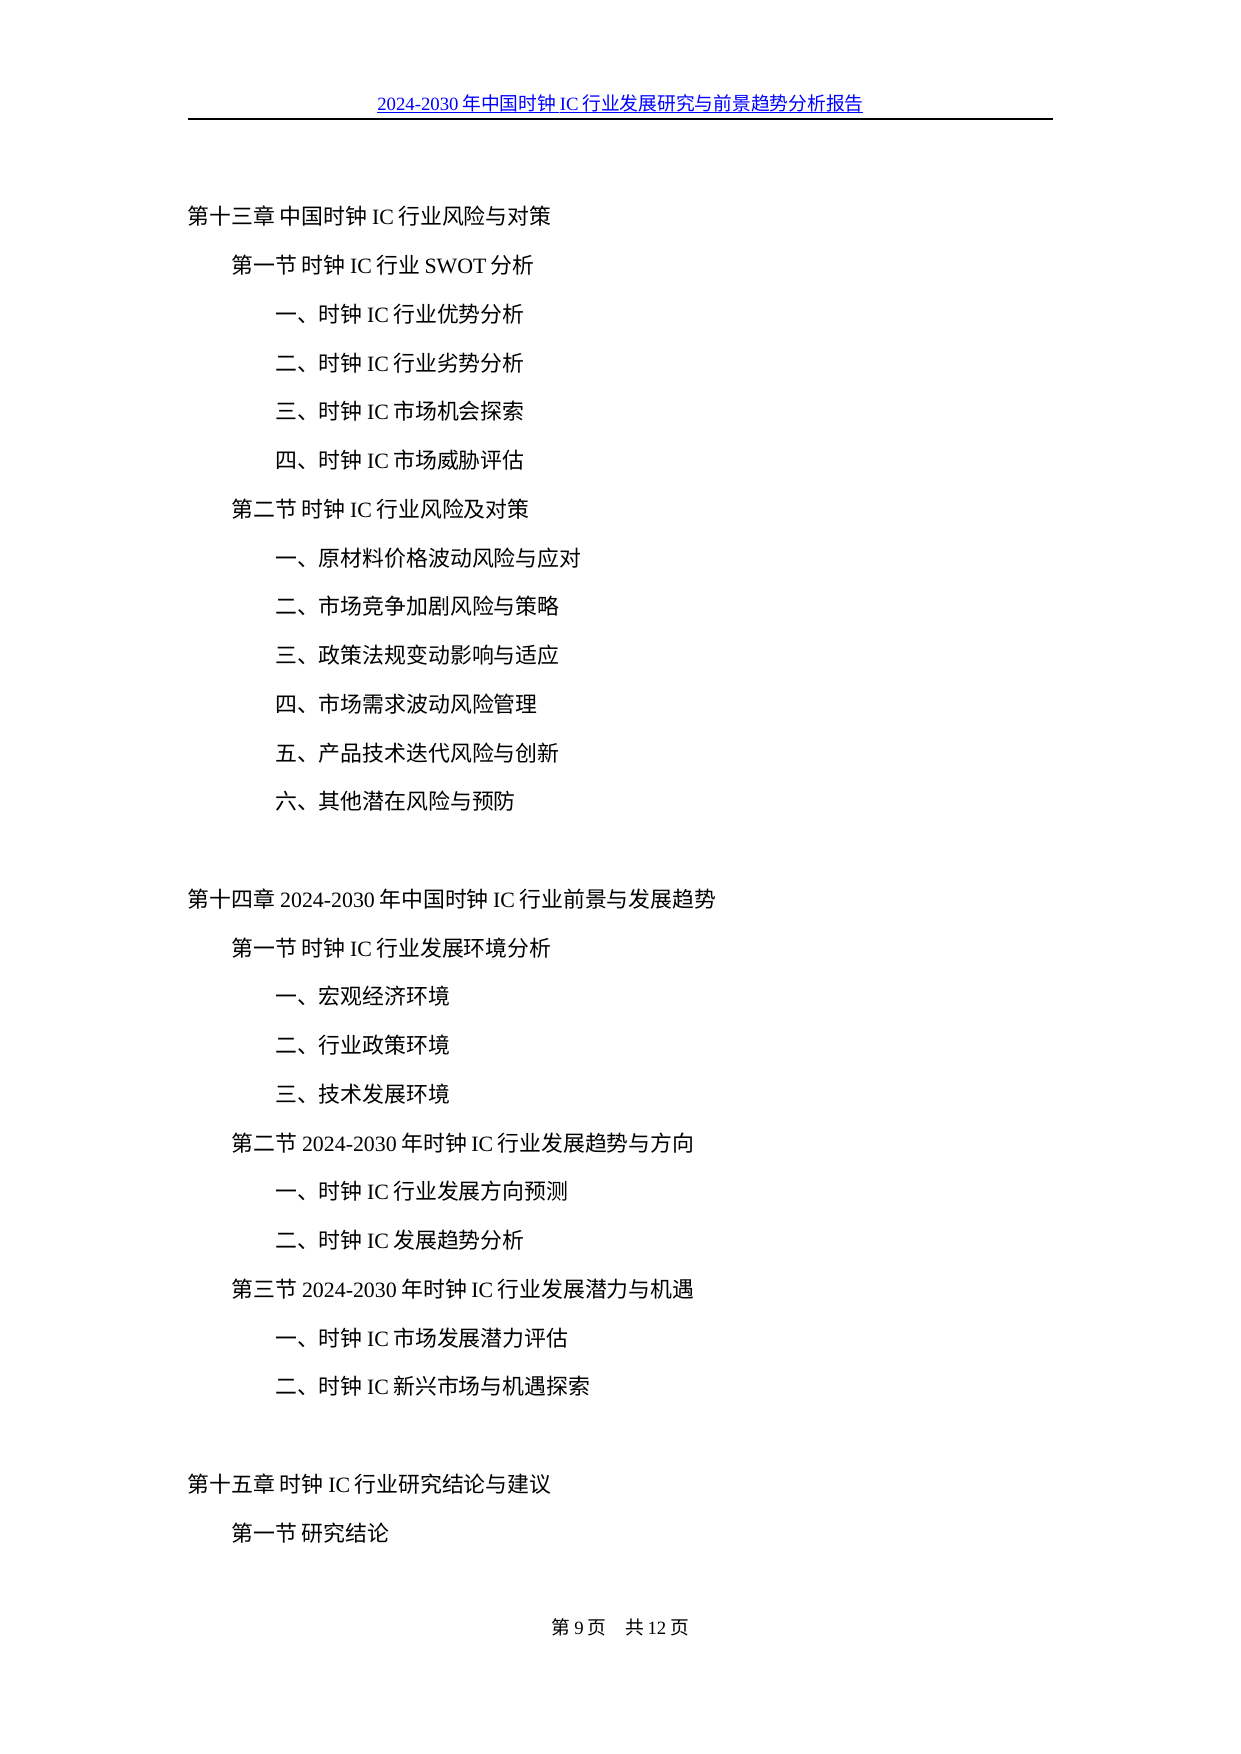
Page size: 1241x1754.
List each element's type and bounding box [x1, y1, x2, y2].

text [187, 150, 1053, 1548]
